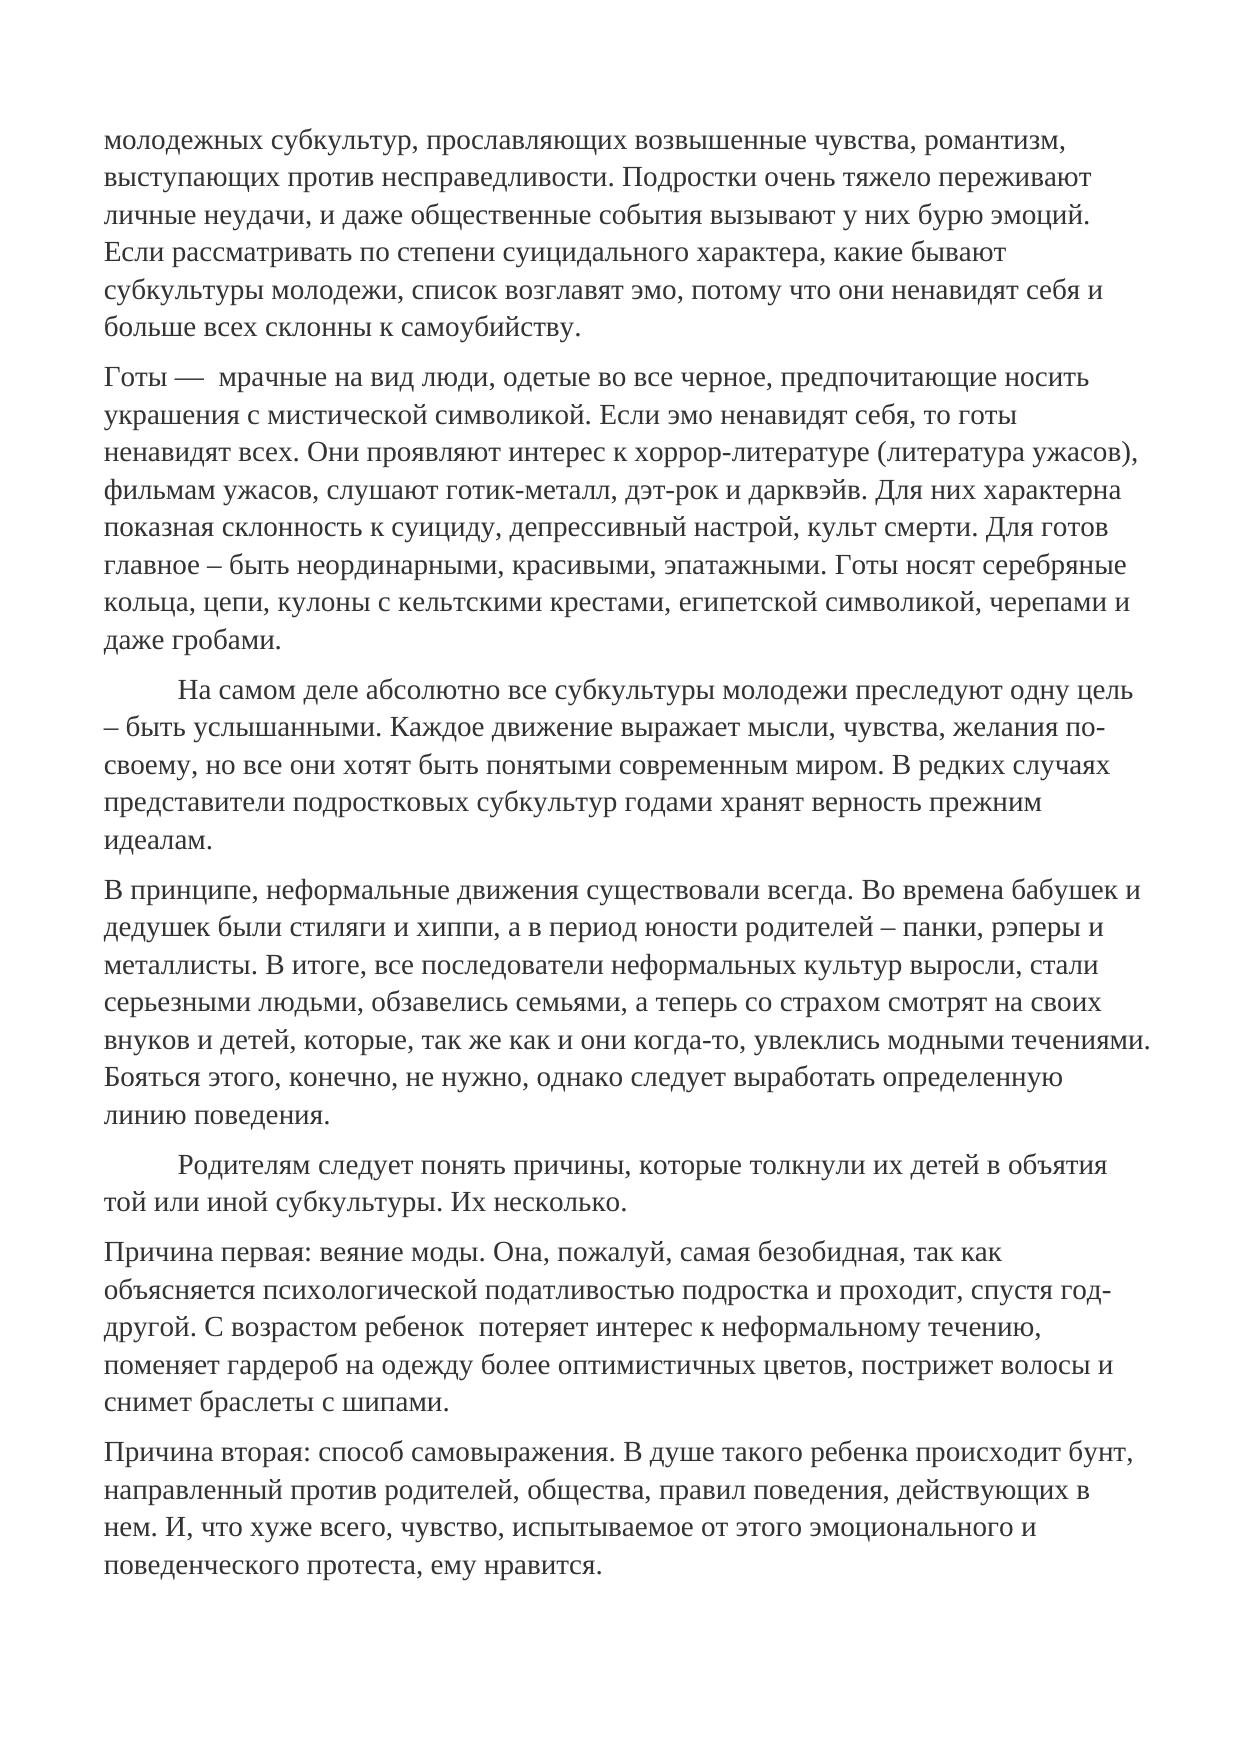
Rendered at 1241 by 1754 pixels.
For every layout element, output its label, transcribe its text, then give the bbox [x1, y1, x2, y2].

text Причина первая: веяние моды. Она, пожалуй, самая безобидная, так как объясняется психологической податливостью подростка и проходит, спустя год-другой. С возрастом ребенок потеряет интерес к неформальному течению, поменяет гардероб на одежду более оптимистичных цветов, пострижет волосы и снимет браслеты с шипами. [103, 1231, 1152, 1418]
text На самом деле абсолютно все субкультуры молодежи преследуют одну цель – быть услышанными. Каждое движение выражает мысли, чувства, желания по-своему, но все они хотят быть понятыми современным миром. В редких случаях представители подростковых субкультур годами хранят верность прежним идеалам. [103, 668, 1152, 856]
text Готы — мрачные на вид люди, одетые во все черное, предпочитающие носить украшения с мистической символикой. Если эмо ненавидят себя, то готы ненавидят всех. Они проявляют интерес к хоррор-литературе (литература ужасов), фильмам ужасов, слушают готик-металл, дэт-рок и дарквэйв. Для них характерна показная склонность к суициду, депрессивный настрой, культ смерти. Для готов главное – быть неординарными, красивыми, эпатажными. Готы носят серебряные кольца, цепи, кулоны с кельтскими крестами, египетской символикой, черепами и даже гробами. [103, 356, 1152, 656]
text Родителям следует понять причины, которые толкнули их детей в объятия той или иной субкультуры. Их несколько. [103, 1143, 1152, 1218]
text Причина вторая: способ самовыражения. В душе такого ребенка происходит бунт, направленный против родителей, общества, правил поведения, действующих в нем. И, что хуже всего, чувство, испытываемое от этого эмоционального и поведенческого протеста, ему нравится. [103, 1431, 1152, 1581]
text В принципе, неформальные движения существовали всегда. Во времена бабушек и дедушек были стиляги и хиппи, а в период юности родителей – панки, рэперы и металлисты. В итоге, все последователи неформальных культур выросли, стали серьезными людьми, обзавелись семьями, а теперь со страхом смотрят на своих внуков и детей, которые, так же как и они когда-то, увлеклись модными течениями. Бояться этого, конечно, не нужно, однако следует выработать определенную линию поведения. [103, 868, 1152, 1131]
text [103, 118, 1152, 343]
